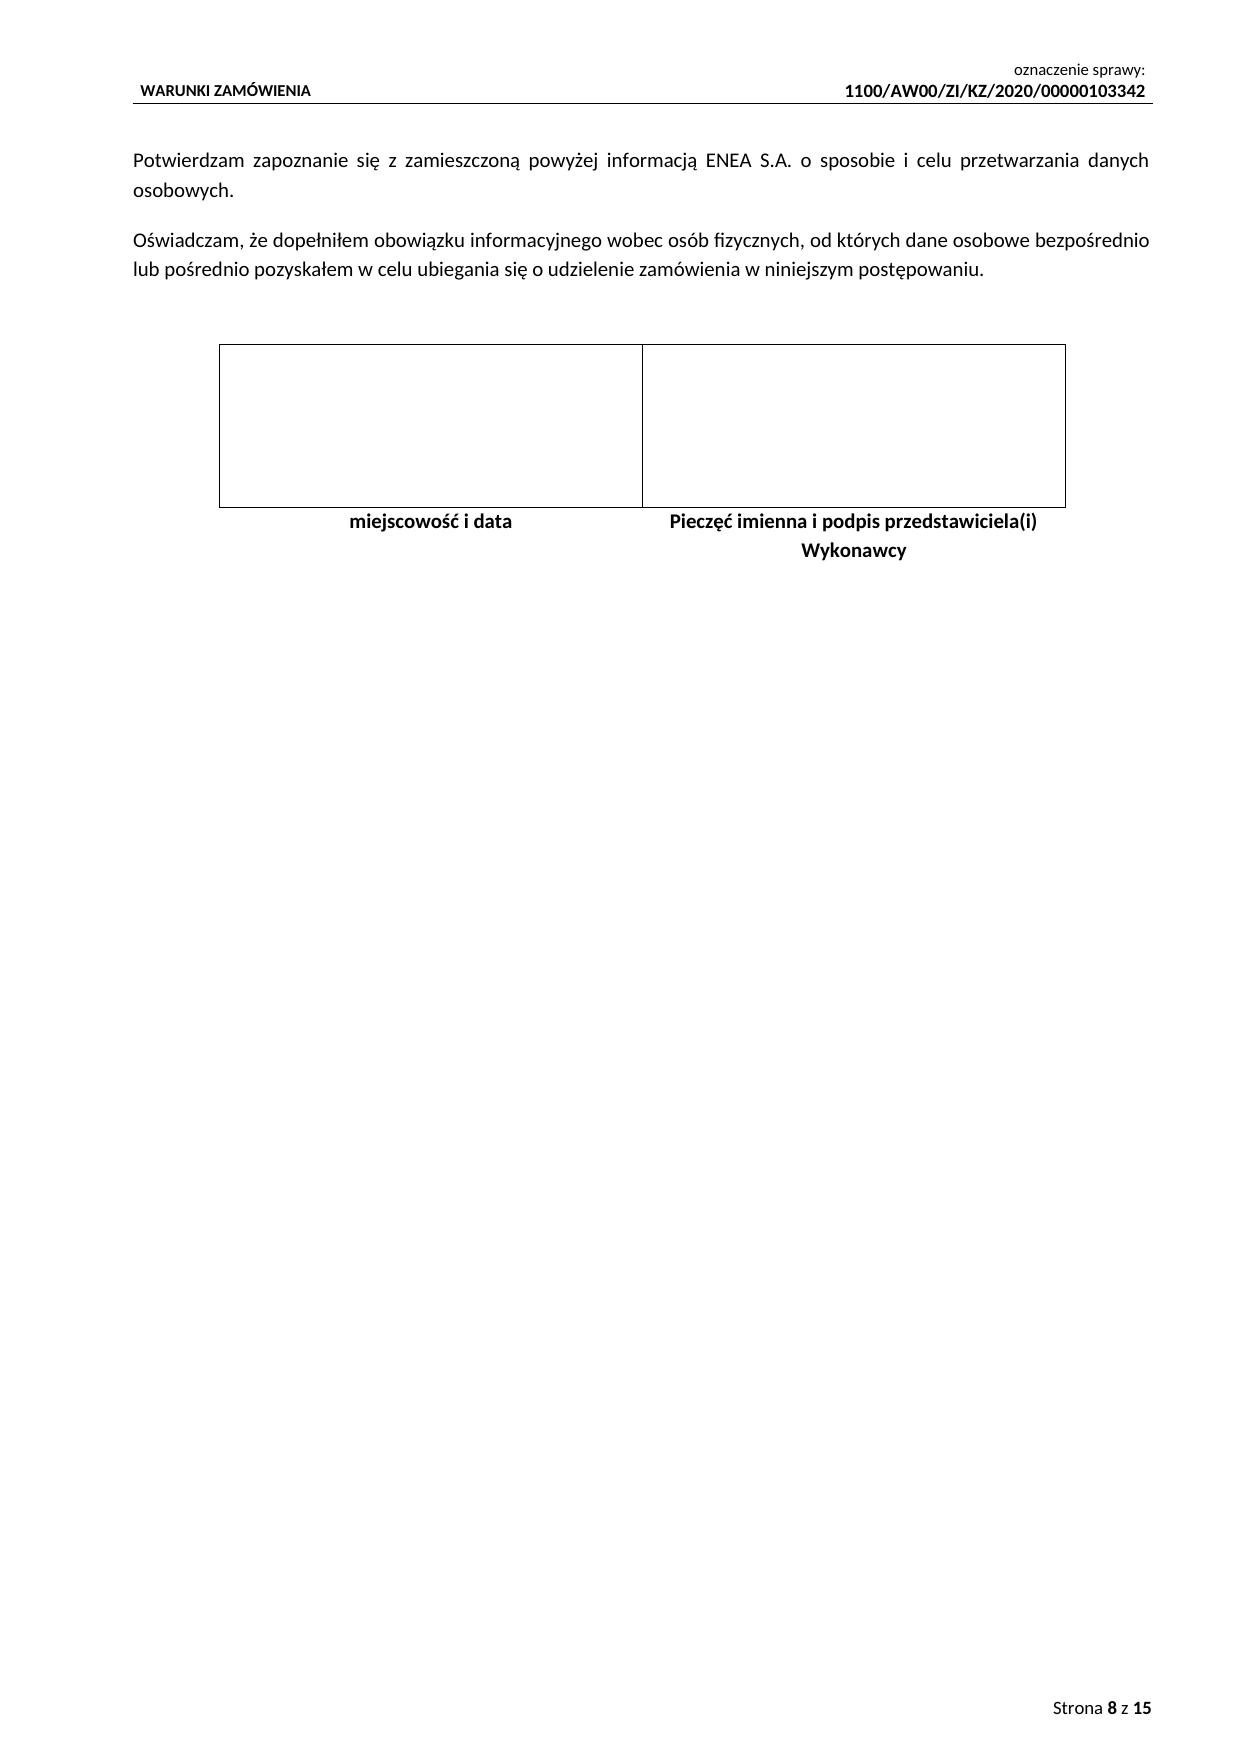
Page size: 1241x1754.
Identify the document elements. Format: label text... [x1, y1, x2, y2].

table_header [220, 345, 642, 507]
text Oświadczam, że dopełniłem obowiązku informacyjnego wobec osób fizycznych, od których dane osobowe bezpośrednio lub pośrednio pozyskałem w celu ubiegania się o udzielenie zamówienia w niniejszym postępowaniu. [133, 227, 1152, 281]
text Potwierdzam zapoznanie się z zamieszczoną powyżej informacją ENEA S.A. o sposobie i celu przetwarzania danych osobowych. [133, 148, 1152, 202]
table_cell miejscowość i data [219, 508, 642, 567]
table_cell Pieczęć imienna i podpis przedstawiciela(i) Wykonawcy [642, 508, 1065, 567]
table_header [643, 345, 1065, 507]
